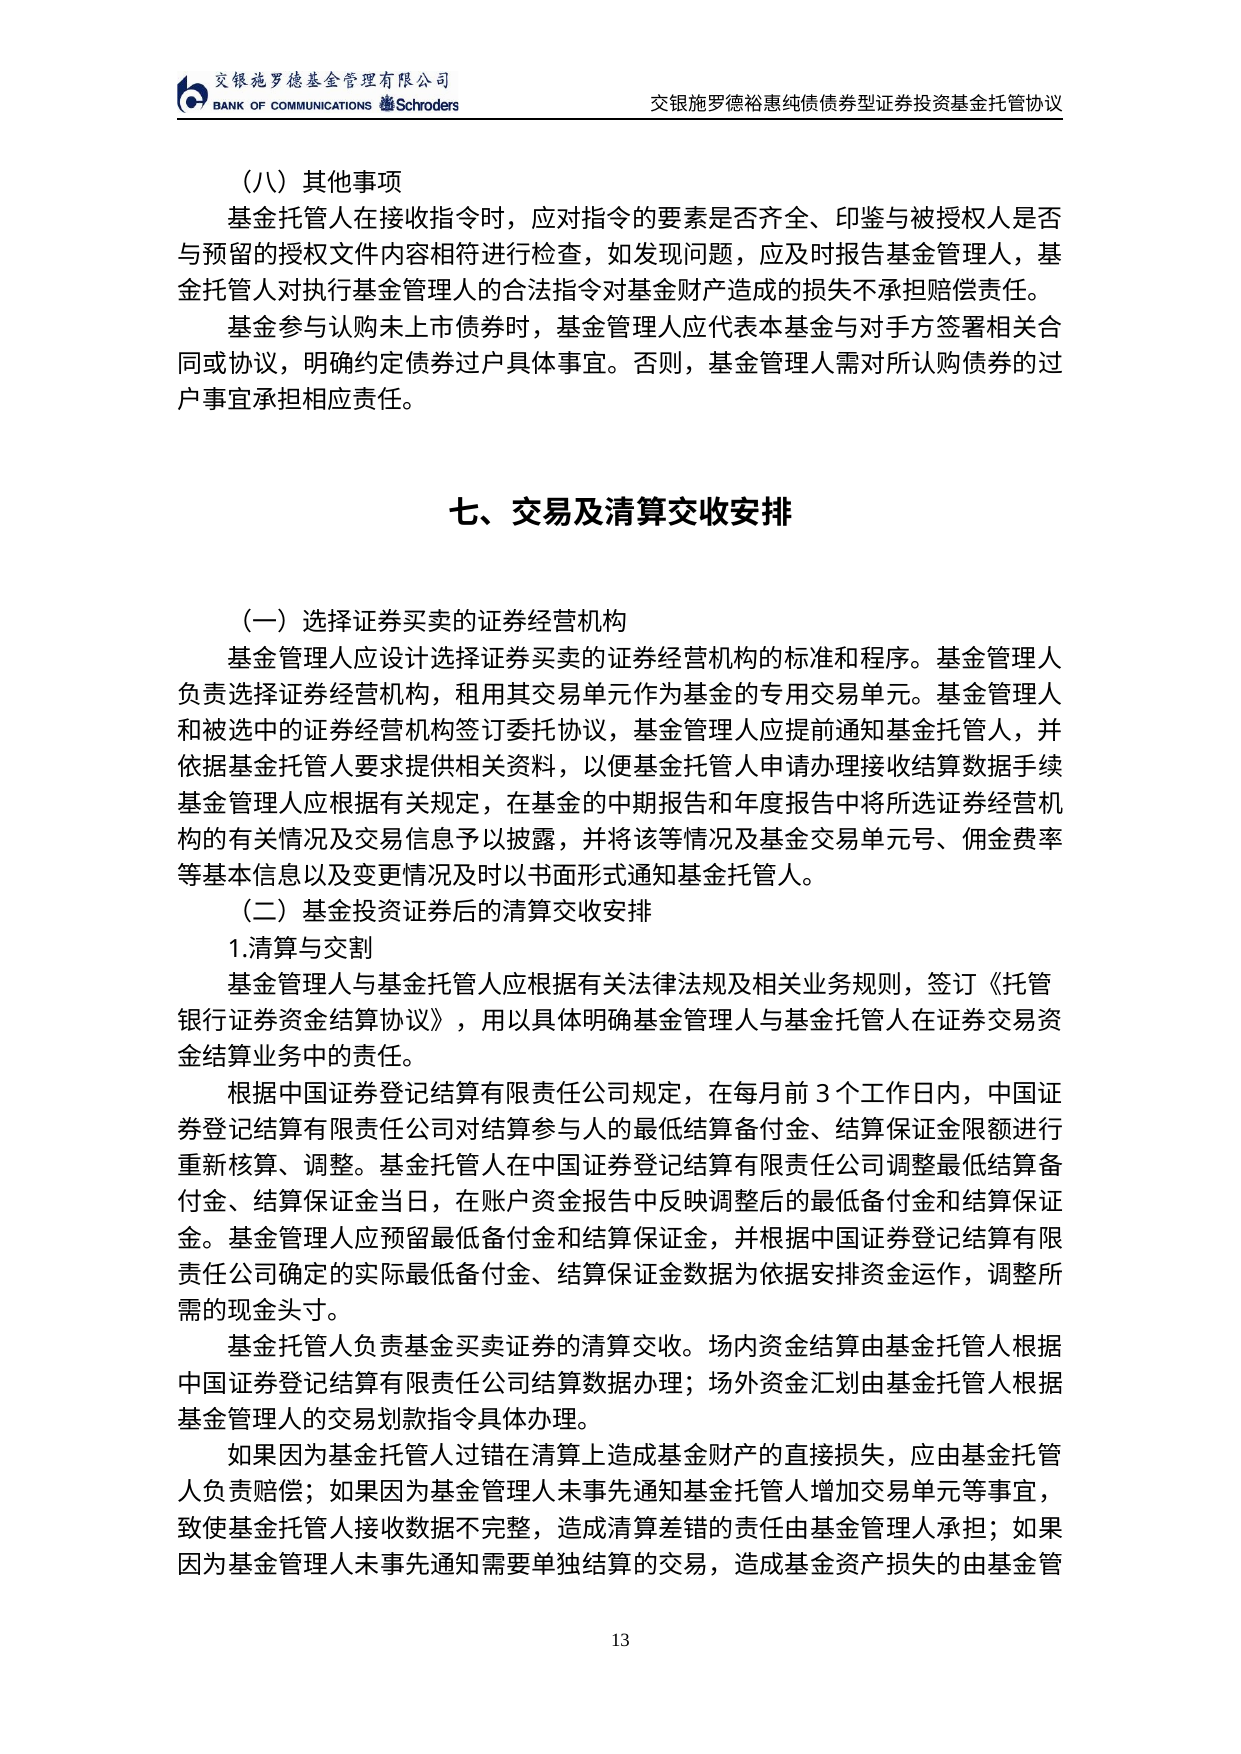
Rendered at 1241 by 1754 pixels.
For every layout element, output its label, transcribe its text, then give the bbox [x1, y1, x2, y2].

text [177, 1436, 1063, 1581]
text 基金参与认购未上市债券时，基金管理人应代表本基金与对手方签署相关合同或协议，明确约定债券过户具体事宜。否则，基金管理人需对所认购债券的过户事宜承担相应责任。 [177, 307, 1063, 416]
picture [177, 71, 459, 113]
text （一）选择证券买卖的证券经营机构 [177, 602, 1063, 638]
text 银行证券资金结算协议》，用以具体明确基金管理人与基金托管人在证券交易资金结算业务中的责任。 [177, 1001, 1063, 1073]
text 基金管理人与基金托管人应根据有关法律法规及相关业务规则，签订《托管 [177, 964, 1063, 1001]
text （八）其他事项 [177, 162, 1063, 198]
text 基金托管人在接收指令时，应对指令的要素是否齐全、印鉴与被授权人是否与预留的授权文件内容相符进行检查，如发现问题，应及时报告基金管理人，基金托管人对执行基金管理人的合法指令对基金财产造成的损失不承担赔偿责任。 [177, 198, 1063, 307]
text （二）基金投资证券后的清算交收安排 [177, 892, 1063, 928]
text 基金管理人应设计选择证券买卖的证券经营机构的标准和程序。基金管理人负责选择证券经营机构，租用其交易单元作为基金的专用交易单元。基金管理人和被选中的证券经营机构签订委托协议，基金管理人应提前通知基金托管人，并依据基金托管人要求提供相关资料，以便基金托管人申请办理接收结算数据手续。基金管理人应根据有关规定，在基金的中期报告和年度报告中将所选证券经营机构的有关情况及交易信息予以披露，并将该等情况及基金交易单元号、佣金费率等基本信息以及变更情况及时以书面形式通知基金托管人。 [177, 638, 1063, 892]
text 1.清算与交割 [177, 928, 1063, 964]
subtitle 七、交易及清算交收安排 [177, 477, 1063, 542]
text 根据中国证券登记结算有限责任公司规定，在每月前3个工作日内，中国证券登记结算有限责任公司对结算参与人的最低结算备付金、结算保证金限额进行重新核算、调整。基金托管人在中国证券登记结算有限责任公司调整最低结算备付金、结算保证金当日，在账户资金报告中反映调整后的最低备付金和结算保证金。基金管理人应预留最低备付金和结算保证金，并根据中国证券登记结算有限责任公司确定的实际最低备付金、结算保证金数据为依据安排资金运作，调整所需的现金头寸。 [177, 1073, 1063, 1327]
text 基金托管人负责基金买卖证券的清算交收。场内资金结算由基金托管人根据中国证券登记结算有限责任公司结算数据办理；场外资金汇划由基金托管人根据基金管理人的交易划款指令具体办理。 [177, 1327, 1063, 1436]
